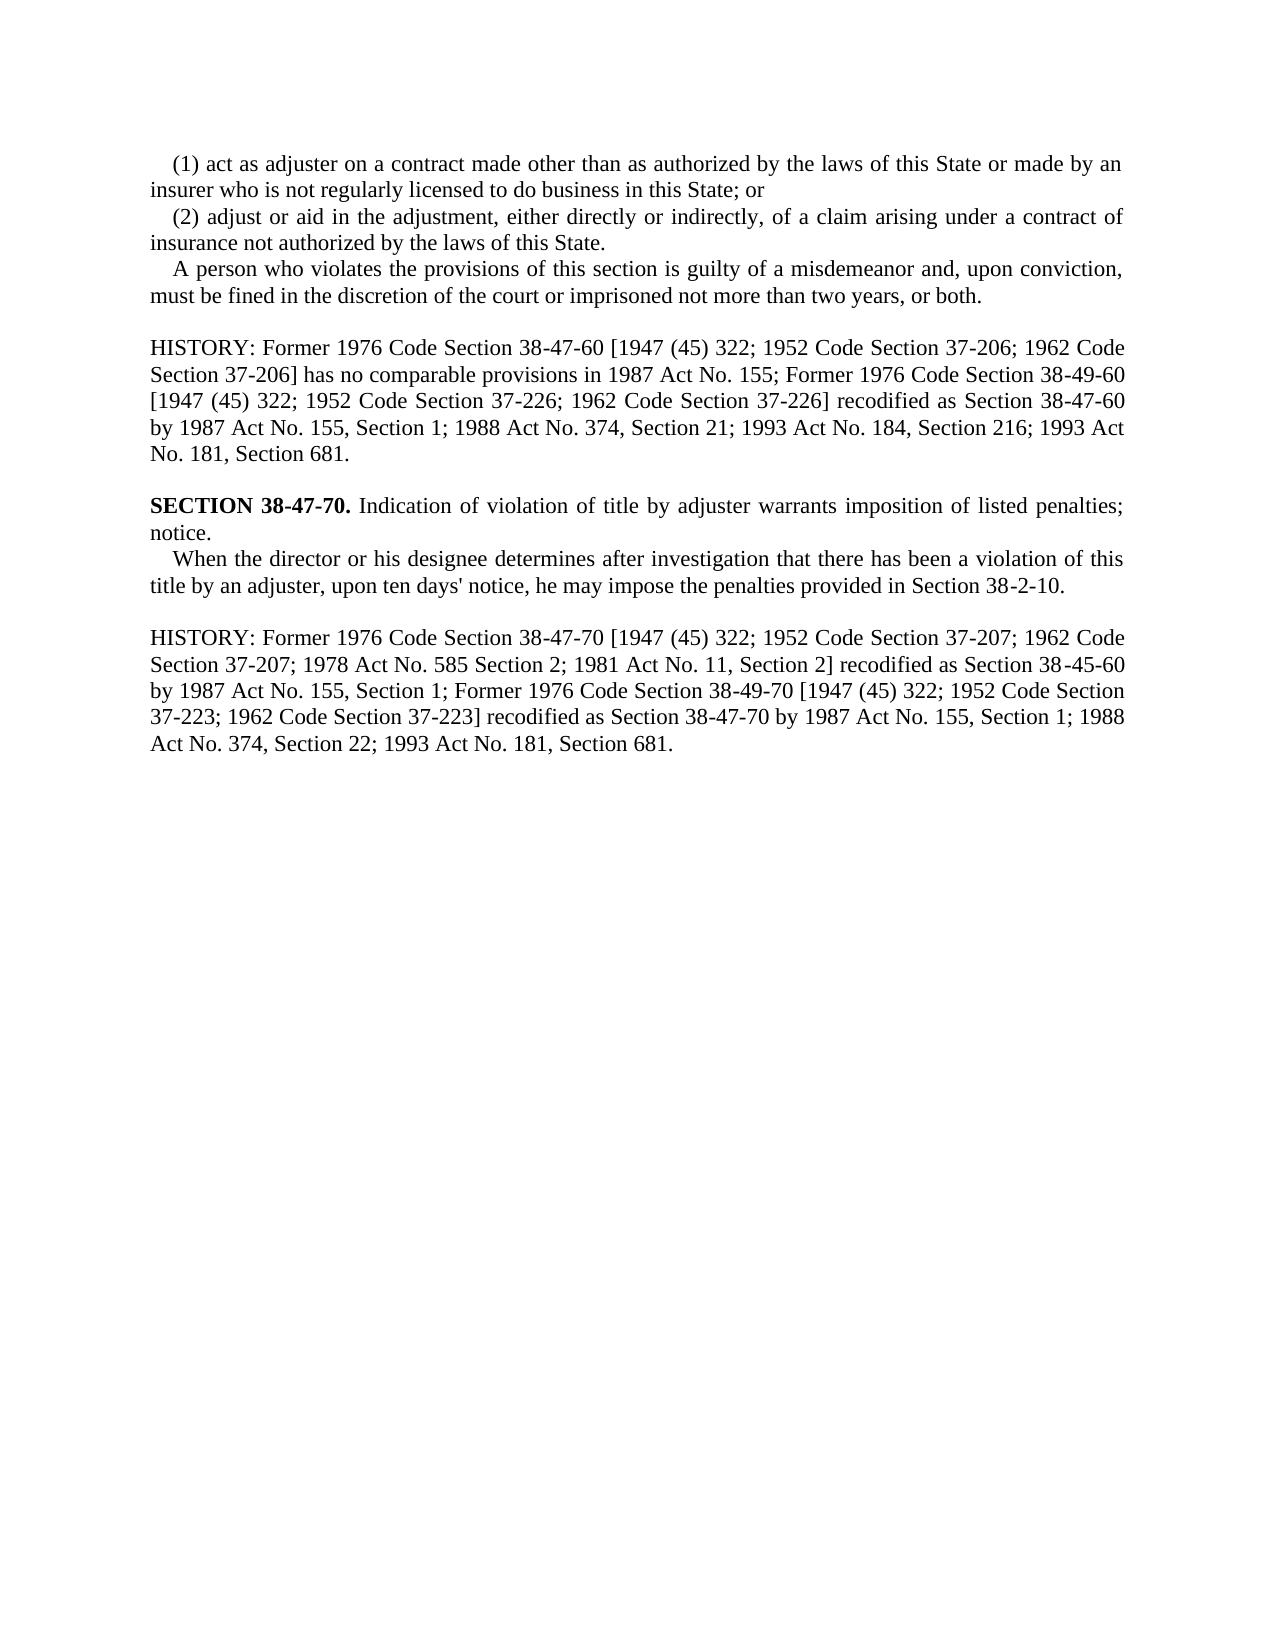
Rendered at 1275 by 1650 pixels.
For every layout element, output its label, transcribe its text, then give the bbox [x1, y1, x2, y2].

text (2) adjust or aid in the adjustment, either directly or indirectly, of a claim arising under a contract of insurance not authorized by the laws of this State. [150, 203, 1125, 255]
text HISTORY: Former 1976 Code Section 38-47-70 [1947 (45) 322; 1952 Code Section 37-207; 1962 Code Section 37-207; 1978 Act No. 585 Section 2; 1981 Act No. 11, Section 2] recodified as Section 38-45-60 by 1987 Act No. 155, Section 1; Former 1976 Code Section 38-49-70 [1947 (45) 322; 1952 Code Section 37-223; 1962 Code Section 37-223] recodified as Section 38-47-70 by 1987 Act No. 155, Section 1; 1988 Act No. 374, Section 22; 1993 Act No. 181, Section 681. [150, 624, 1125, 756]
text HISTORY: Former 1976 Code Section 38-47-60 [1947 (45) 322; 1952 Code Section 37-206; 1962 Code Section 37-206] has no comparable provisions in 1987 Act No. 155; Former 1976 Code Section 38-49-60 [1947 (45) 322; 1952 Code Section 37-226; 1962 Code Section 37-226] recodified as Section 38-47-60 by 1987 Act No. 155, Section 1; 1988 Act No. 374, Section 21; 1993 Act No. 184, Section 216; 1993 Act No. 181, Section 681. [150, 334, 1125, 466]
text (1) act as adjuster on a contract made other than as authorized by the laws of this State or made by an insurer who is not regularly licensed to do business in this State; or [150, 150, 1125, 203]
text When the director or his designee determines after investigation that there has been a violation of this title by an adjuster, upon ten days' notice, he may impose the penalties provided in Section 38-2-10. [150, 545, 1125, 598]
text A person who violates the provisions of this section is guilty of a misdemeanor and, upon conviction, must be fined in the discretion of the court or imprisoned not more than two years, or both. [150, 255, 1125, 308]
text SECTION 38-47-70. Indication of violation of title by adjuster warrants imposition of listed penalties; notice. [150, 493, 1125, 545]
